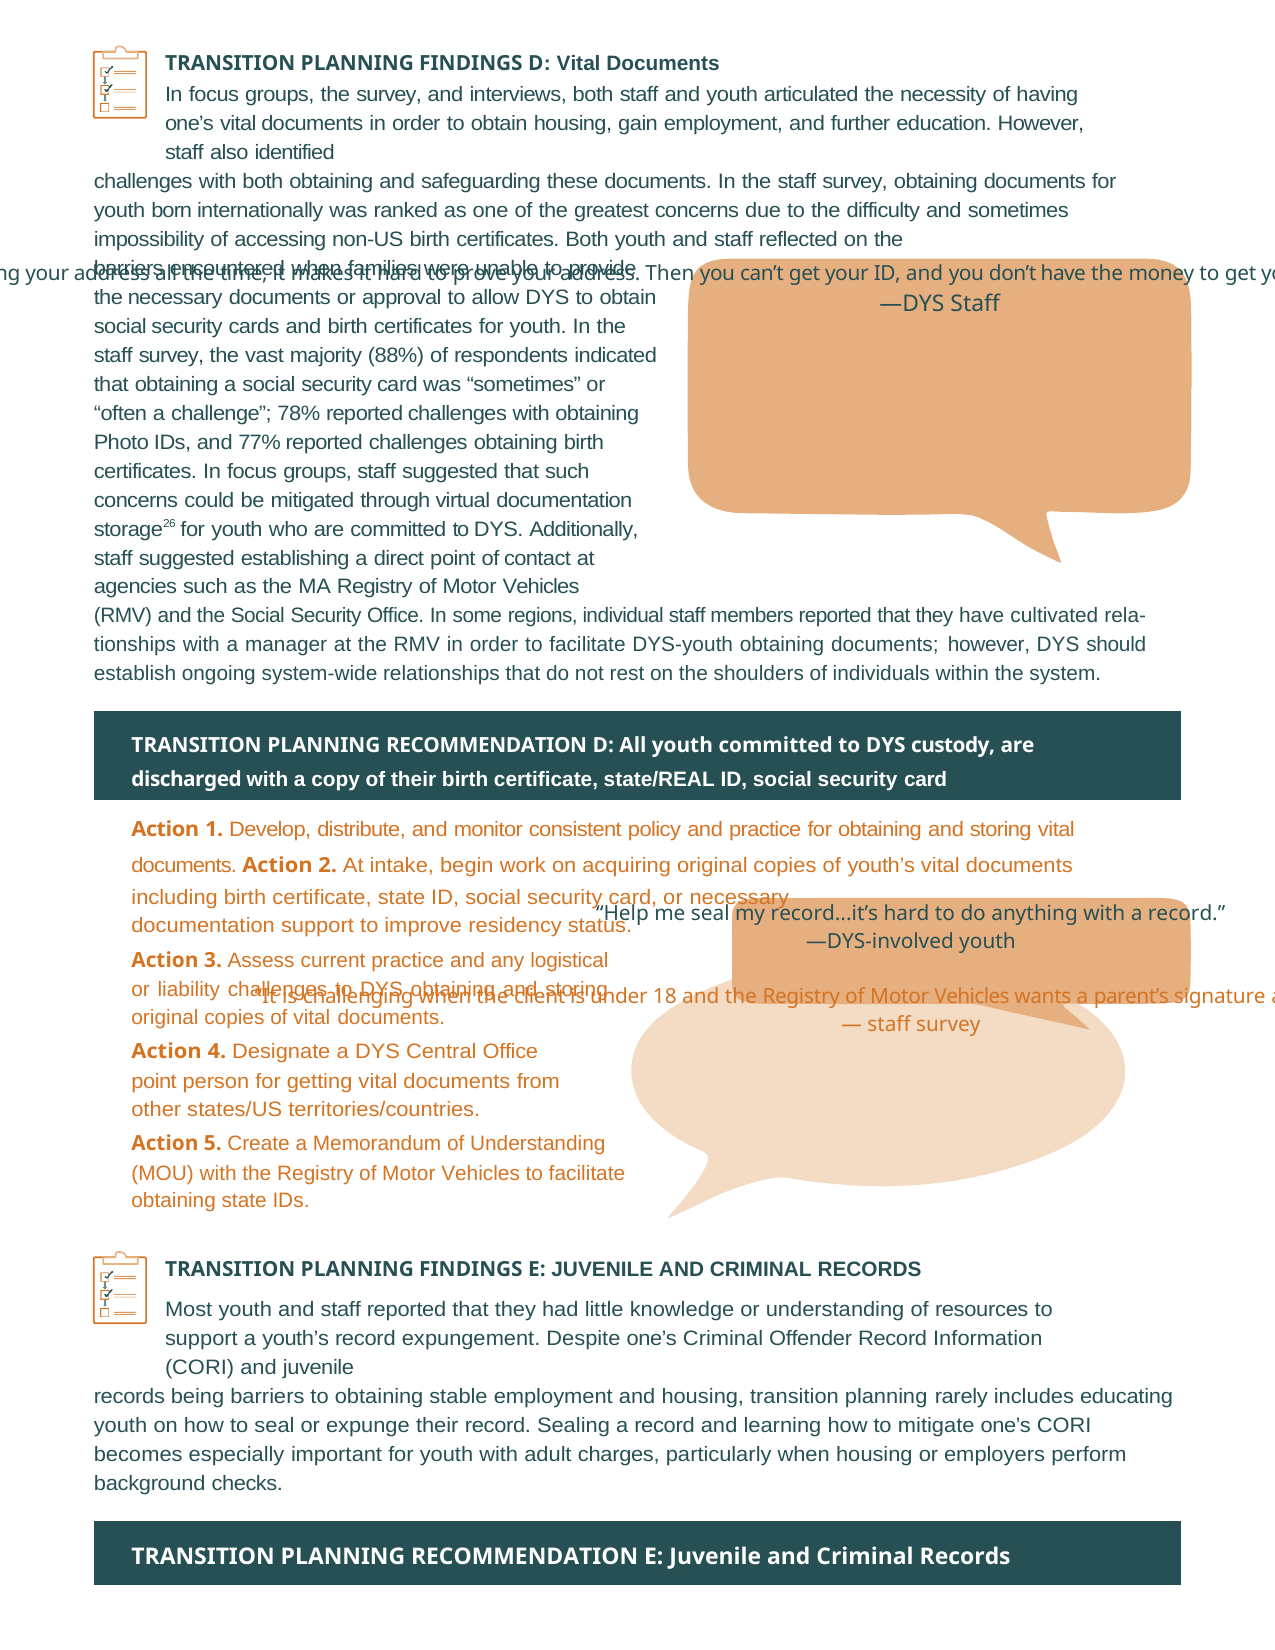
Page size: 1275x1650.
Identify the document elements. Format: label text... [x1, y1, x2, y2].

text Most youth and staff reported that they had little knowledge or understanding of resources to support a youth’s record expungement. Despite one’s Criminal Offender Record Information (CORI) and juvenile [165, 1297, 1115, 1379]
text Action 3. Assess current practice and any logistical or liability challenges to DYS obtaining and storing original copies of vital documents. [131, 945, 608, 1028]
text In focus groups, the survey, and interviews, both staff and youth articulated the necessity of having one’s vital documents in order to obtain housing, gain employment, and further education. However, staff also identified [165, 82, 1124, 164]
text (RMV) and the Social Security Office. In some regions, individual staff members reported that they have cultivated rela- tionships with a manager at the RMV in order to facilitate DYS-youth obtaining documents; however, DYS should establish ongoing system-wide relationships that do not rest on the shoulders of individuals within the system. [94, 603, 1146, 685]
text documentation support to improve residency status. [131, 914, 1275, 937]
text challenges with both obtaining and safeguarding these documents. In the staff survey, obtaining documents for youth born internationally was ranked as one of the greatest concerns due to the difficulty and sometimes impossibility of accessing non-US birth certificates. Both youth and staff reflected on the [94, 169, 1168, 251]
picture [100, 65, 136, 112]
text Action 1. Develop, distribute, and monitor consistent policy and practice for obtaining and storing vital documents. Action 2. At intake, begin work on acquiring original copies of youth’s vital documents including birth certificate, state ID, social security card, or necessary [131, 715, 1142, 908]
text TRANSITION PLANNING FINDINGS D: Vital Documents [165, 48, 1275, 77]
text Action 4. Designate a DYS Central Office point person for getting vital documents from other states/US territories/countries. [131, 1036, 566, 1120]
picture [100, 1270, 136, 1317]
text TRANSITION PLANNING FINDINGS E: JUVENILE AND CRIMINAL RECORDS [165, 1254, 1275, 1282]
text records being barriers to obtaining stable employment and housing, transition planning rarely includes educating youth on how to seal or expunge their record. Sealing a record and learning how to mitigate one’s CORI becomes especially important for youth with adult charges, particularly when housing or employers perform background checks. [94, 1384, 1179, 1494]
text Action 5. Create a Memorandum of Understanding (MOU) with the Registry of Motor Vehicles to facilitate obtaining state IDs. [131, 1128, 628, 1212]
text barriers encountered when families were unable to provide the necessary documents or approval to allow DYS to obtain social security cards and birth certificates for youth. In the staff survey, the vast majority (88%) of respondents indicated that obtaining a social security card was “sometimes” or “often a challenge”; 78% reported challenges with obtaining Photo IDs, and 77% reported challenges obtaining birth certificates. In focus groups, staff suggested that such concerns could be mitigated through virtual documentation storage26 for youth who are committed to DYS. Additionally, staff suggested establishing a direct point of contact at agencies such as the MA Registry of Motor Vehicles [94, 256, 657, 598]
